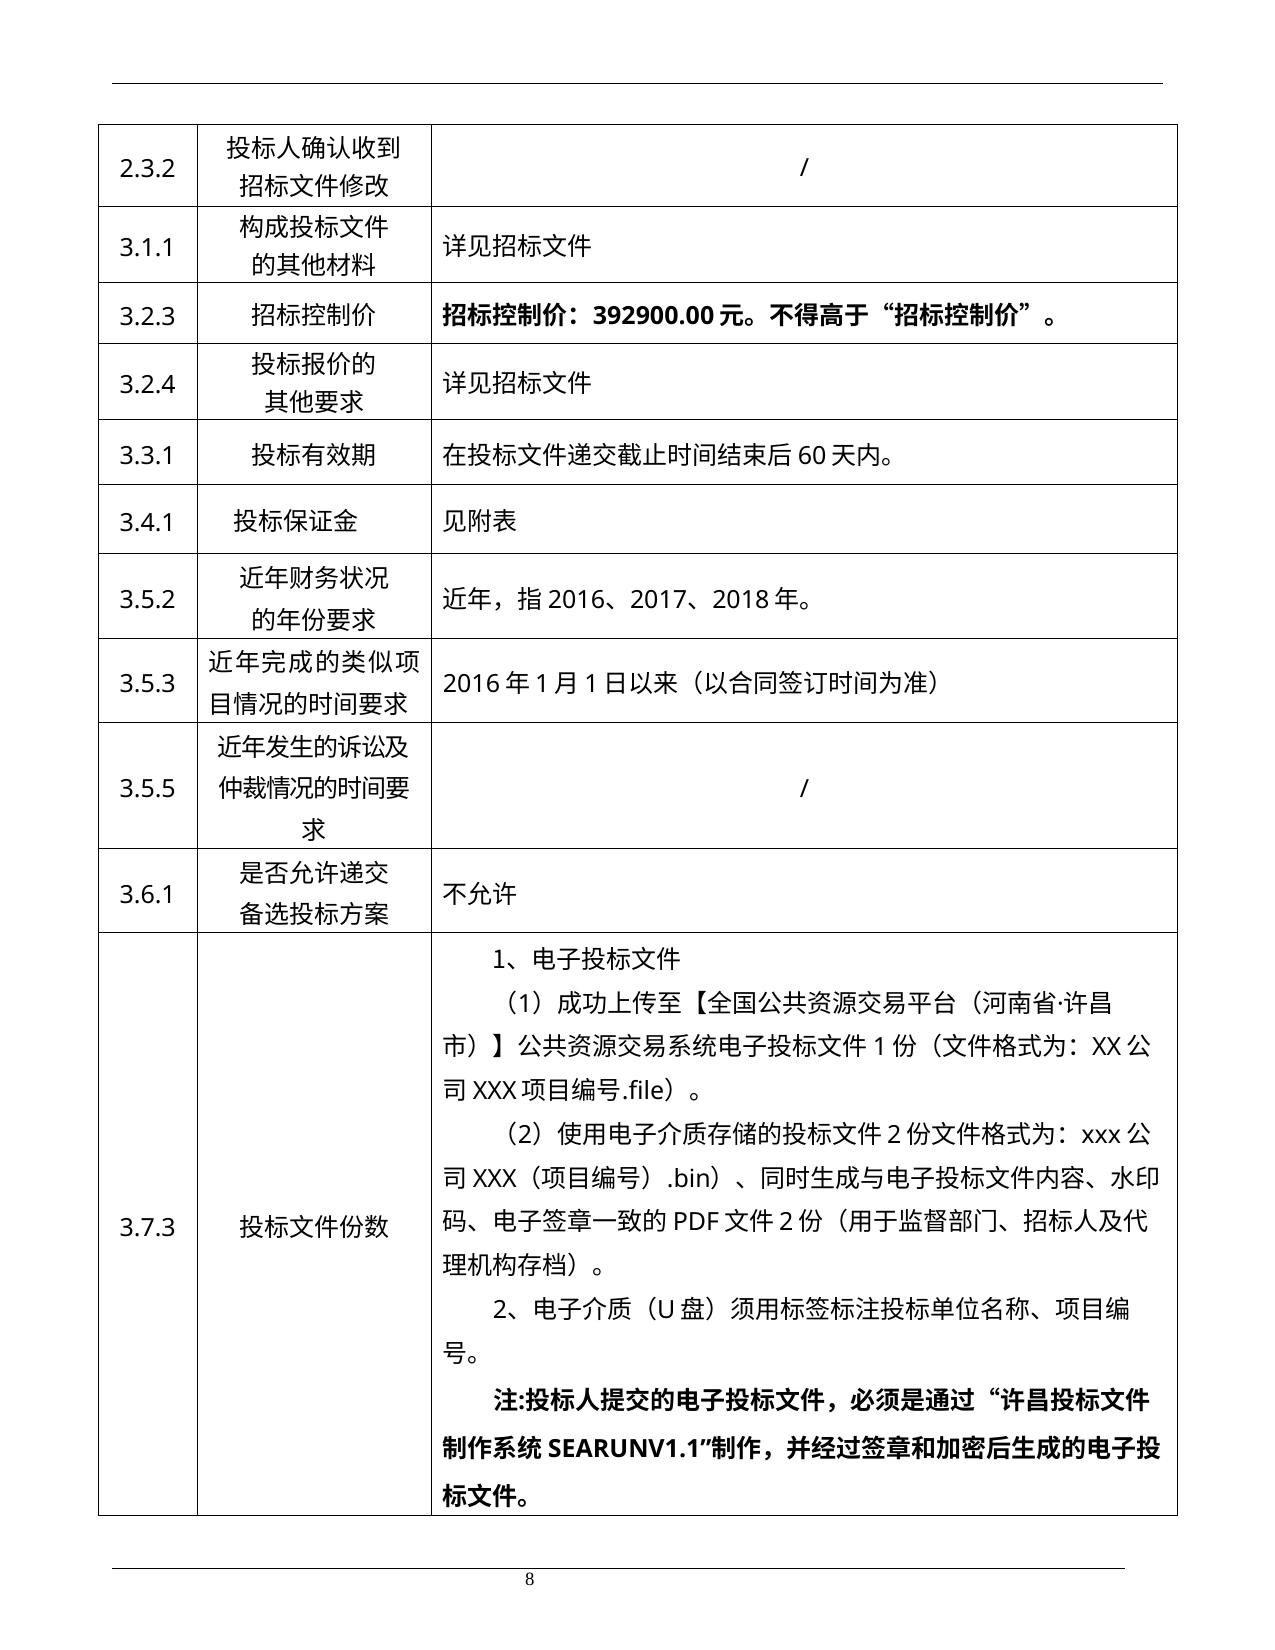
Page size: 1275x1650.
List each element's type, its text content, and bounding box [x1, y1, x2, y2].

table_cell 3.3.1 [99, 420, 197, 483]
table_cell 投标有效期 [198, 420, 431, 483]
table_cell 是否允许递交 备选投标方案 [198, 849, 431, 932]
table_cell 不允许 [432, 849, 1177, 932]
table_cell 投标文件份数 [198, 933, 431, 1514]
table_cell 详见招标文件 [432, 344, 1177, 419]
table_cell 招标控制价：392900.00元。不得高于“招标控制价”。 [432, 283, 1177, 343]
table_cell 3.2.3 [99, 283, 197, 343]
table_cell 3.5.5 [99, 723, 197, 848]
table_cell 在投标文件递交截止时间结束后60天内。 [432, 420, 1177, 483]
table_cell 投标保证金 [198, 485, 431, 553]
table_cell 1、电子投标文件 （1）成功上传至【全国公共资源交易平台（河南省·许昌市）】公共资源交易系统电子投标文件1份（文件格式为：XX公司XXX项目编号.file）。 （2）使用电子介质存储的投标文件2份文件格式为：xxx公司XXX（项目编号）.bin）、同时生成与电子投标文件内容、水印码、电子签章一致的PDF文件2份（用于监督部门、招标人及代理机构存档）。 2、电子介质（U盘）须用标签标注投标单位名称、项目编号。 注:投标人提交的电子投标文件，必须是通过“许昌投标文件制作系统SEARUNV1.1”制作，并经过签章和加密后生成的电子投标文件。 [432, 933, 1177, 1514]
table_cell / [432, 723, 1177, 848]
table_cell 3.1.1 [99, 207, 197, 282]
table_cell 投标人确认收到 招标文件修改 [198, 125, 431, 206]
table_cell 近年财务状况 的年份要求 [198, 554, 431, 637]
table_cell 3.4.1 [99, 485, 197, 553]
table_cell 3.6.1 [99, 849, 197, 932]
table_cell 见附表 [432, 485, 1177, 553]
table_cell 3.2.4 [99, 344, 197, 419]
table_cell 3.5.2 [99, 554, 197, 637]
table_cell 招标控制价 [198, 283, 431, 343]
table_cell 3.7.3 [99, 933, 197, 1514]
table_cell 投标报价的 其他要求 [198, 344, 431, 419]
table_cell / [432, 125, 1177, 206]
table_cell 近年发生的诉讼及 仲裁情况的时间要求 [198, 723, 431, 848]
table_cell 2016年1月1日以来（以合同签订时间为准） [432, 639, 1177, 722]
table_cell 详见招标文件 [432, 207, 1177, 282]
table_cell 近年，指2016、2017、2018年。 [432, 554, 1177, 637]
table_cell 3.5.3 [99, 639, 197, 722]
table_cell 近年完成的类似项目情况的时间要求 [198, 639, 431, 722]
table_cell 2.3.2 [99, 125, 197, 206]
table_cell 构成投标文件 的其他材料 [198, 207, 431, 282]
